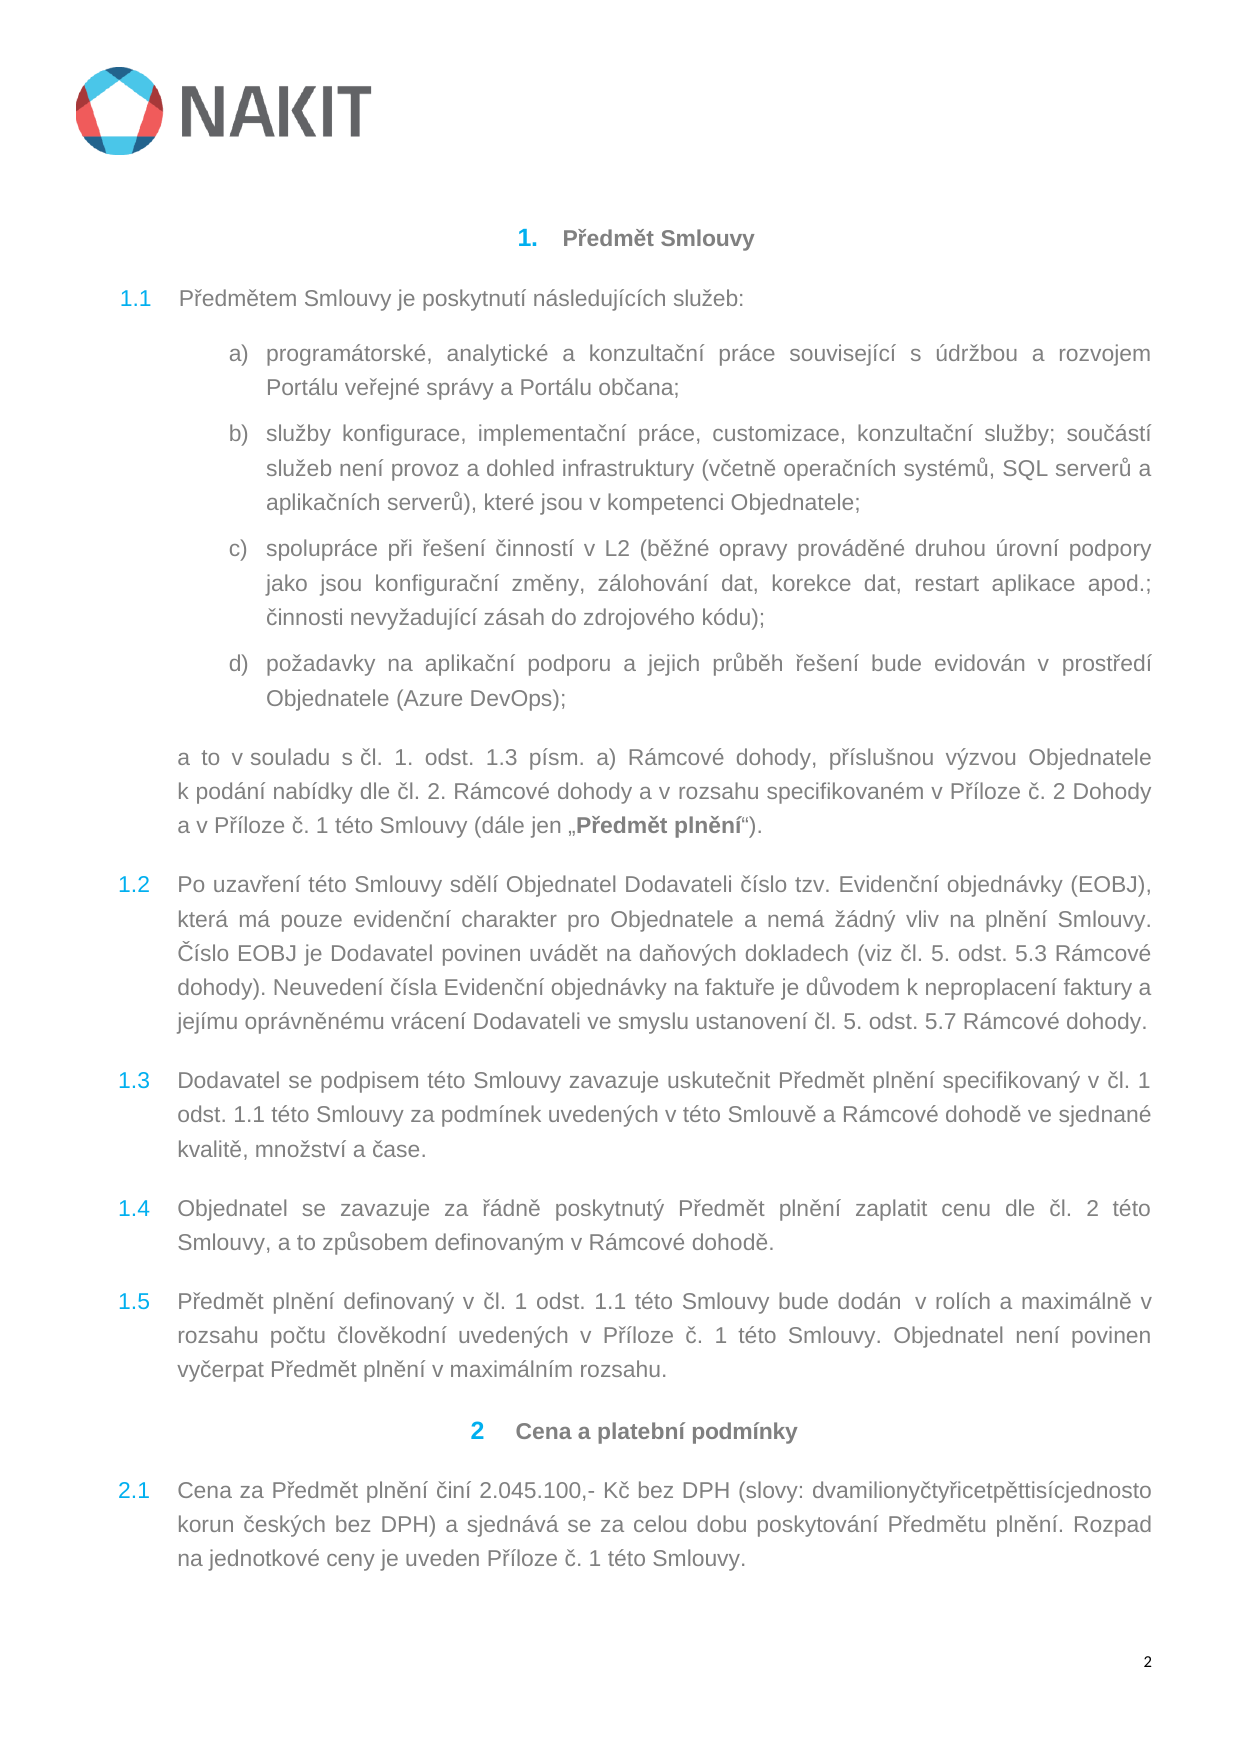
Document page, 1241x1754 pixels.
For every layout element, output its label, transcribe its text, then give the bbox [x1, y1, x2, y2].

list Dodavatel se podpisem této Smlouvy zavazuje uskutečnit Předmět plnění specifikovaný v čl. 1 odst. 1.1 této Smlouvy za podmínek uvedených v této Smlouvě a Rámcové dohodě ve sjednané kvalitě, množství a čase. [118, 1067, 1152, 1162]
picture [76, 67, 372, 155]
list Předmět plnění definovaný v čl. 1 odst. 1.1 této Smlouvy bude dodán v rolích a maximálně v rozsahu počtu člověkodní uvedených v Příloze č. 1 této Smlouvy. Objednatel není povinen vyčerpat Předmět plnění v maximálním rozsahu. [118, 1288, 1152, 1383]
list Předmětem Smlouvy je poskytnutí následujících služeb: [106, 284, 744, 311]
list požadavky na aplikační podporu a jejich průběh řešení bude evidován v prostředí Objednatele (Azure DevOps); [228, 650, 1152, 711]
list Objednatel se zavazuje za řádně poskytnutý Předmět plnění zaplatit cenu dle čl. 2 této Smlouvy, a to způsobem definovaným v Rámcové dohodě. [118, 1195, 1152, 1255]
list programátorské, analytické a konzultační práce související s údržbou a rozvojem Portálu veřejné správy a Portálu občana; [228, 339, 1152, 400]
list Po uzavření této Smlouvy sdělí Objednatel Dodavateli číslo tzv. Evidenční objednávky (EOBJ), která má pouze evidenční charakter pro Objednatele a nemá žádný vliv na plnění Smlouvy. Číslo EOBJ je Dodavatel povinen uvádět na daňových dokladech (viz čl. 5. odst. 5.3 Rámcové dohody). Neuvedení čísla Evidenční objednávky na faktuře je důvodem k neproplacení faktury a jejímu oprávněnému vrácení Dodavateli ve smyslu ustanovení čl. 5. odst. 5.7 Rámcové dohody. [118, 871, 1152, 1034]
subtitle 2 Cena a platební podmínky [470, 1416, 1163, 1444]
list služby konfigurace, implementační práce, customizace, konzultační služby; součástí služeb není provoz a dohled infrastruktury (včetně operačních systémů, SQL serverů a aplikačních serverů), které jsou v kompetenci Objednatele; [228, 420, 1152, 515]
list spolupráce při řešení činností v L2 (běžné opravy prováděné druhou úrovní podpory jako jsou konfigurační změny, zálohování dat, korekce dat, restart aplikace apod.; činnosti nevyžadující zásah do zdrojového kódu); [228, 535, 1152, 630]
text a to v souladu s čl. 1. odst. 1.3 písm. a) Rámcové dohody, příslušnou výzvou Objednatele k podání nabídky dle čl. 2. Rámcové dohody a v rozsahu specifikovaném v Příloze č. 2 Dohody a v Příloze č. 1 této Smlouvy (dále jen „Předmět plnění“). [177, 744, 1152, 838]
subtitle 1. Předmět Smlouvy [106, 223, 755, 252]
list Cena za Předmět plnění činí 2.045.100,- Kč bez DPH (slovy: dvamilionyčtyřicetpěttisícjednosto korun českých bez DPH) a sjednává se za celou dobu poskytování Předmětu plnění. Rozpad na jednotkové ceny je uveden Příloze č. 1 této Smlouvy. [118, 1477, 1152, 1572]
